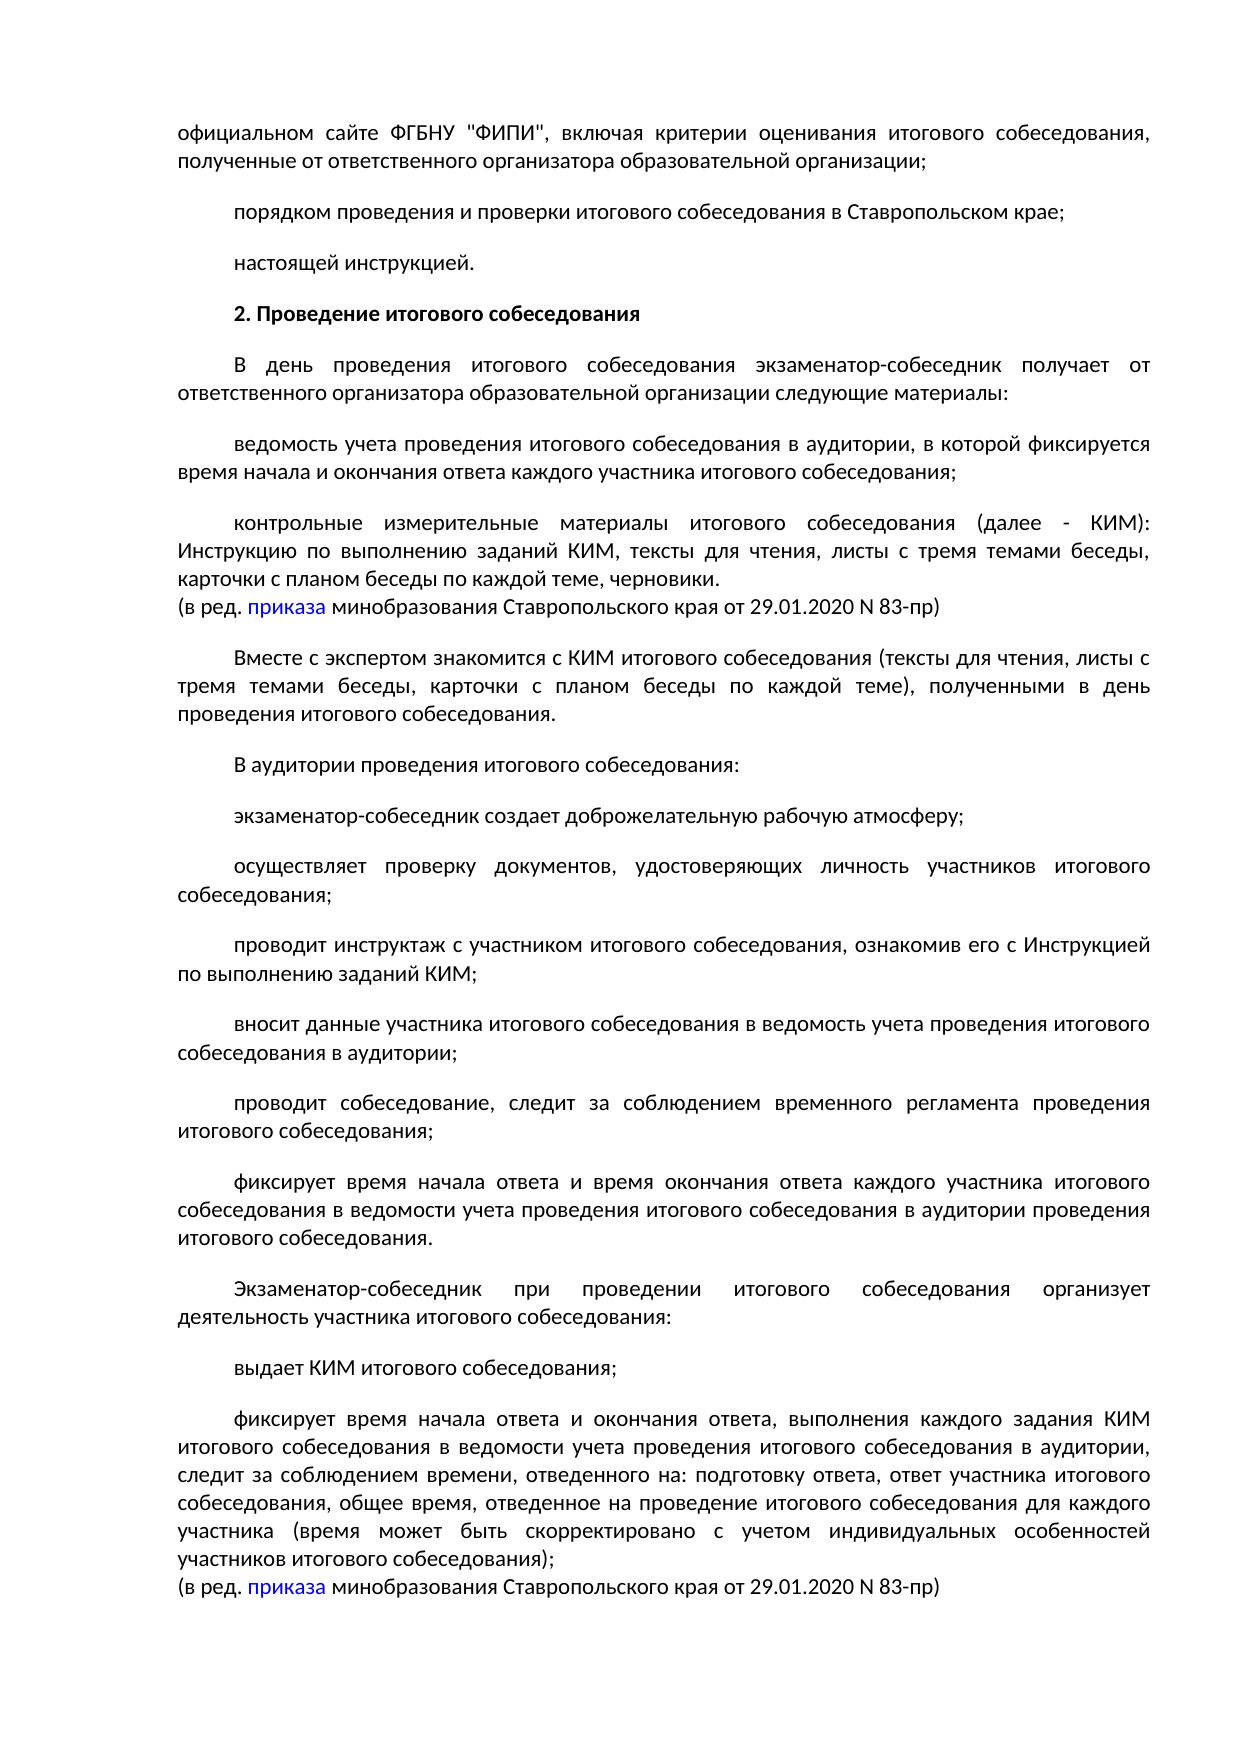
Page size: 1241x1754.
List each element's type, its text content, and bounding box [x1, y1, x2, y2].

text фиксирует время начала ответа и окончания ответа, выполнения каждого задания КИМ итогового собеседования в ведомости учета проведения итогового собеседования в аудитории, следит за соблюдением времени, отведенного на: подготовку ответа, ответ участника итогового собеседования, общее время, отведенное на проведение итогового собеседования для каждого участника (время может быть скорректировано с учетом индивидуальных особенностей участников итогового собеседования); [177, 1404, 1152, 1572]
text Экзаменатор-собеседник при проведении итогового собеседования организует деятельность участника итогового собеседования: [177, 1274, 1152, 1331]
text выдает КИМ итогового собеседования; [177, 1353, 1152, 1381]
text фиксирует время начала ответа и время окончания ответа каждого участника итогового собеседования в ведомости учета проведения итогового собеседования в аудитории проведения итогового собеседования. [177, 1167, 1152, 1252]
text экзаменатор-собеседник создает доброжелательную рабочую атмосферу; [177, 801, 1152, 829]
text осуществляет проверку документов, удостоверяющих личность участников итогового собеседования; [177, 852, 1152, 908]
text (в ред. приказа минобразования Ставропольского края от 29.01.2020 N 83-пр) [177, 592, 1152, 620]
text В день проведения итогового собеседования экзаменатор-собеседник получает от ответственного организатора образовательной организации следующие материалы: [177, 350, 1152, 406]
text ведомость учета проведения итогового собеседования в аудитории, в которой фиксируется время начала и окончания ответа каждого участника итогового собеседования; [177, 429, 1152, 485]
text порядком проведения и проверки итогового собеседования в Ставропольском крае; [177, 197, 1152, 225]
text проводит собеседование, следит за соблюдением временного регламента проведения итогового собеседования; [177, 1088, 1152, 1144]
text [177, 118, 1152, 174]
text Вместе с экспертом знакомится с КИМ итогового собеседования (тексты для чтения, листы с тремя темами беседы, карточки с планом беседы по каждой теме), полученными в день проведения итогового собеседования. [177, 643, 1152, 727]
text В аудитории проведения итогового собеседования: [177, 750, 1152, 778]
title 2. Проведение итогового собеседования [177, 299, 1152, 327]
text контрольные измерительные материалы итогового собеседования (далее - КИМ): Инструкцию по выполнению заданий КИМ, тексты для чтения, листы с тремя темами беседы, карточки с планом беседы по каждой теме, черновики. [177, 508, 1152, 592]
text проводит инструктаж с участником итогового собеседования, ознакомив его с Инструкцией по выполнению заданий КИМ; [177, 931, 1152, 987]
text настоящей инструкцией. [177, 248, 1152, 276]
text (в ред. приказа минобразования Ставропольского края от 29.01.2020 N 83-пр) [177, 1572, 1152, 1601]
text вносит данные участника итогового собеседования в ведомость учета проведения итогового собеседования в аудитории; [177, 1009, 1152, 1066]
